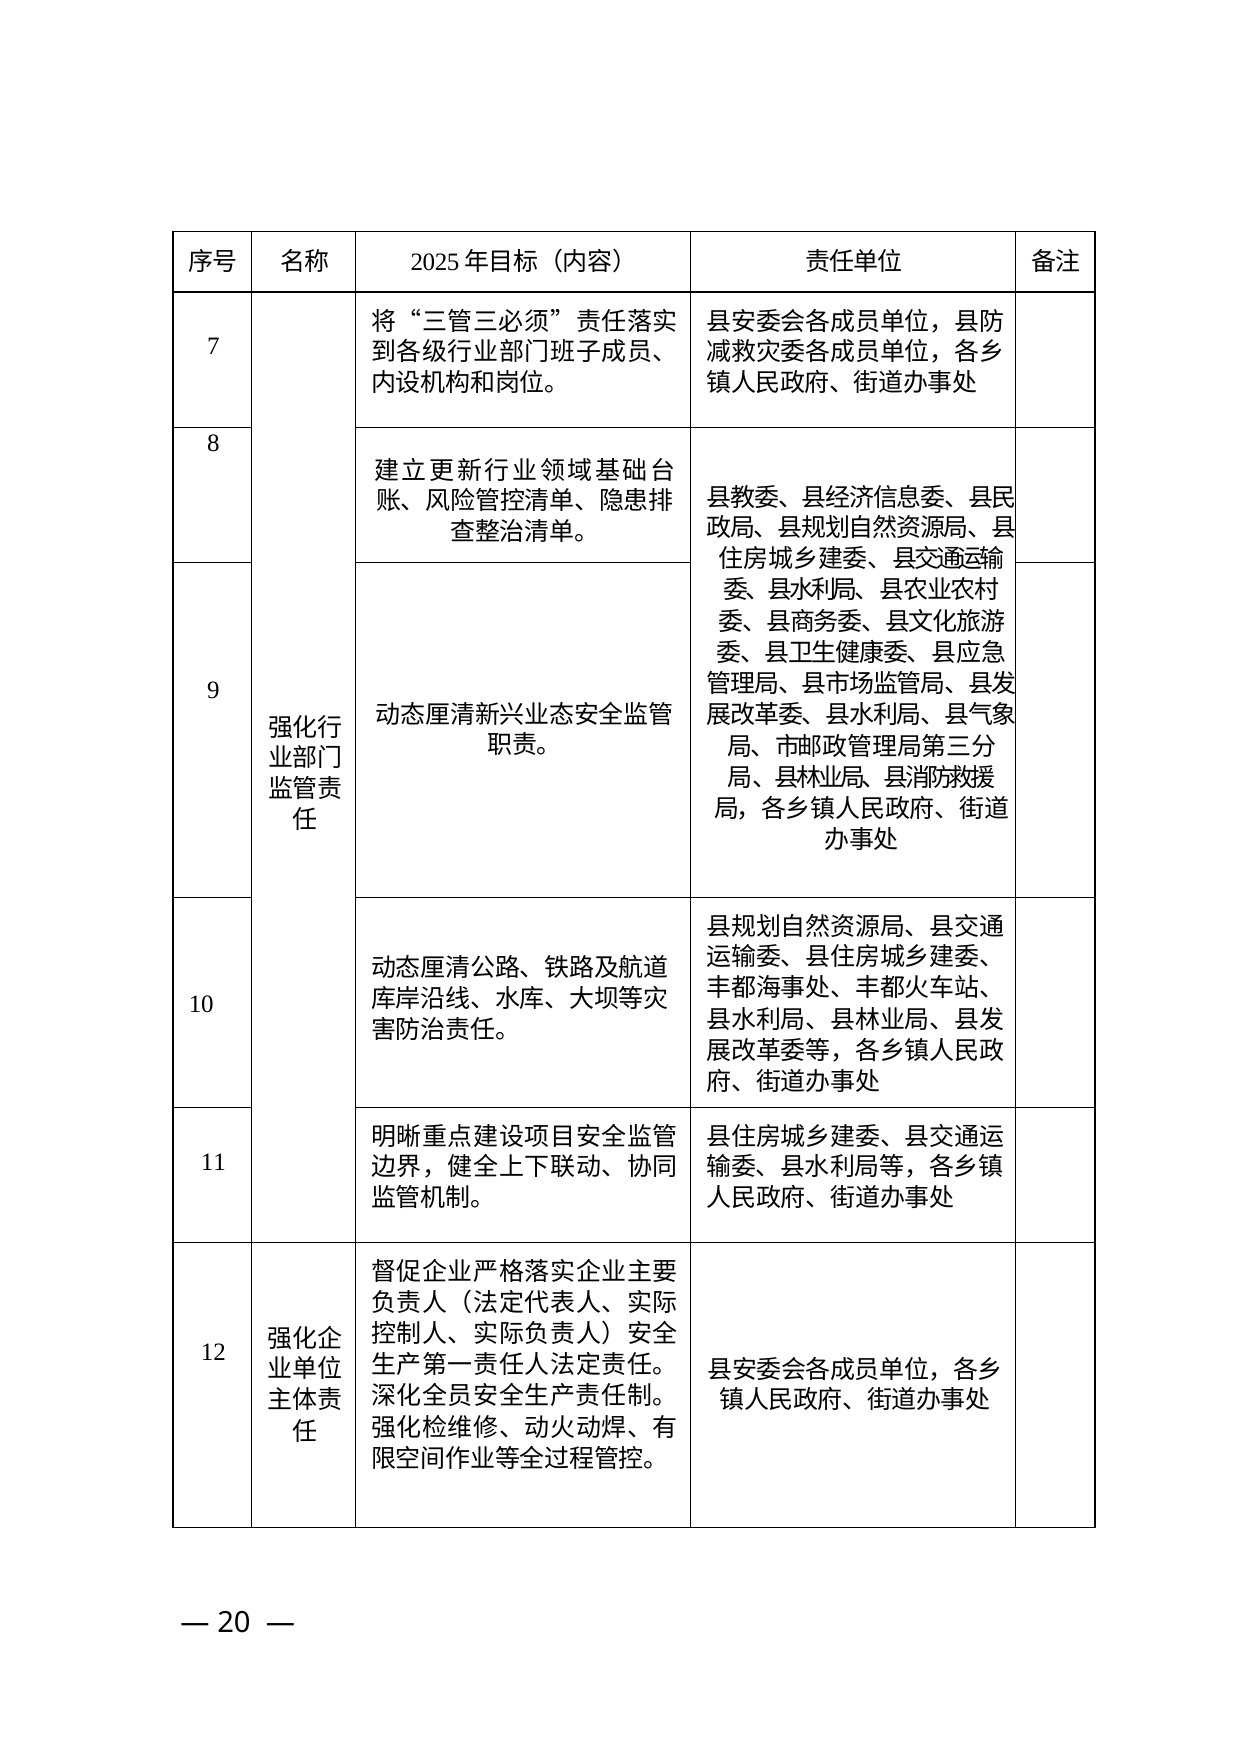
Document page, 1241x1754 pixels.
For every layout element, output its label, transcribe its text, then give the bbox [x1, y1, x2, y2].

table_cell 11 [174, 1108, 251, 1242]
table_cell 强化企业单位主体责任 [252, 1243, 355, 1527]
table_cell 动态厘清新兴业态安全监管职责。 [356, 563, 690, 897]
table_cell [1016, 898, 1094, 1107]
table_cell 8 [174, 428, 251, 562]
table_cell 12 [174, 1243, 251, 1527]
table_cell 建立更新行业领域基础台账、风险管控清单、隐患排查整治清单。 [356, 428, 690, 562]
table_cell [1016, 293, 1094, 427]
table_cell 督促企业严格落实企业主要负责人（法定代表人、实际控制人、实际负责人）安全生产第一责任人法定责任。深化全员安全生产责任制。强化检维修、动火动焊、有限空间作业等全过程管控。 [356, 1243, 690, 1527]
table_cell [1016, 1108, 1094, 1242]
table_cell 县规划自然资源局、县交通运输委、县住房城乡建委、丰都海事处、丰都火车站、县水利局、县林业局、县发展改革委等，各乡镇人民政府、街道办事处 [691, 898, 1015, 1107]
table_cell 明晰重点建设项目安全监管边界，健全上下联动、协同监管机制。 [356, 1108, 690, 1242]
table_cell 县安委会各成员单位，县防减救灾委各成员单位，各乡镇人民政府、街道办事处 [691, 293, 1015, 427]
table_cell 将“三管三必须”责任落实到各级行业部门班子成员、内设机构和岗位。 [356, 293, 690, 427]
table_cell [1016, 428, 1094, 562]
table_header 名称 [252, 232, 355, 291]
table_cell [1016, 563, 1094, 897]
table_cell 动态厘清公路、铁路及航道库岸沿线、水库、大坝等灾害防治责任。 [356, 898, 690, 1107]
table_cell 9 [174, 563, 251, 897]
table_cell 县住房城乡建委、县交通运输委、县水利局等，各乡镇人民政府、街道办事处 [691, 1108, 1015, 1242]
table_cell 强化行业部门监管责任 [252, 293, 355, 1242]
table_header 责任单位 [691, 232, 1015, 291]
table_cell 10 [174, 898, 251, 1107]
table_cell [1016, 1243, 1094, 1527]
table_header 序号 [174, 232, 251, 291]
table_cell 县教委、县经济信息委、县民政局、县规划自然资源局、县住房城乡建委、县交通运输委、县水利局、县农业农村委、县商务委、县文化旅游委、县卫生健康委、县应急管理局、县市场监管局、县发展改革委、县水利局、县气象局、市邮政管理局第三分局、县林业局、县消防救援局，各乡镇人民政府、街道办事处 [691, 428, 1015, 897]
table_header 2025年目标（内容） [356, 232, 690, 291]
table_header 备注 [1016, 232, 1094, 291]
table_cell 县安委会各成员单位，各乡镇人民政府、街道办事处 [691, 1243, 1015, 1527]
table_cell 7 [174, 293, 251, 427]
